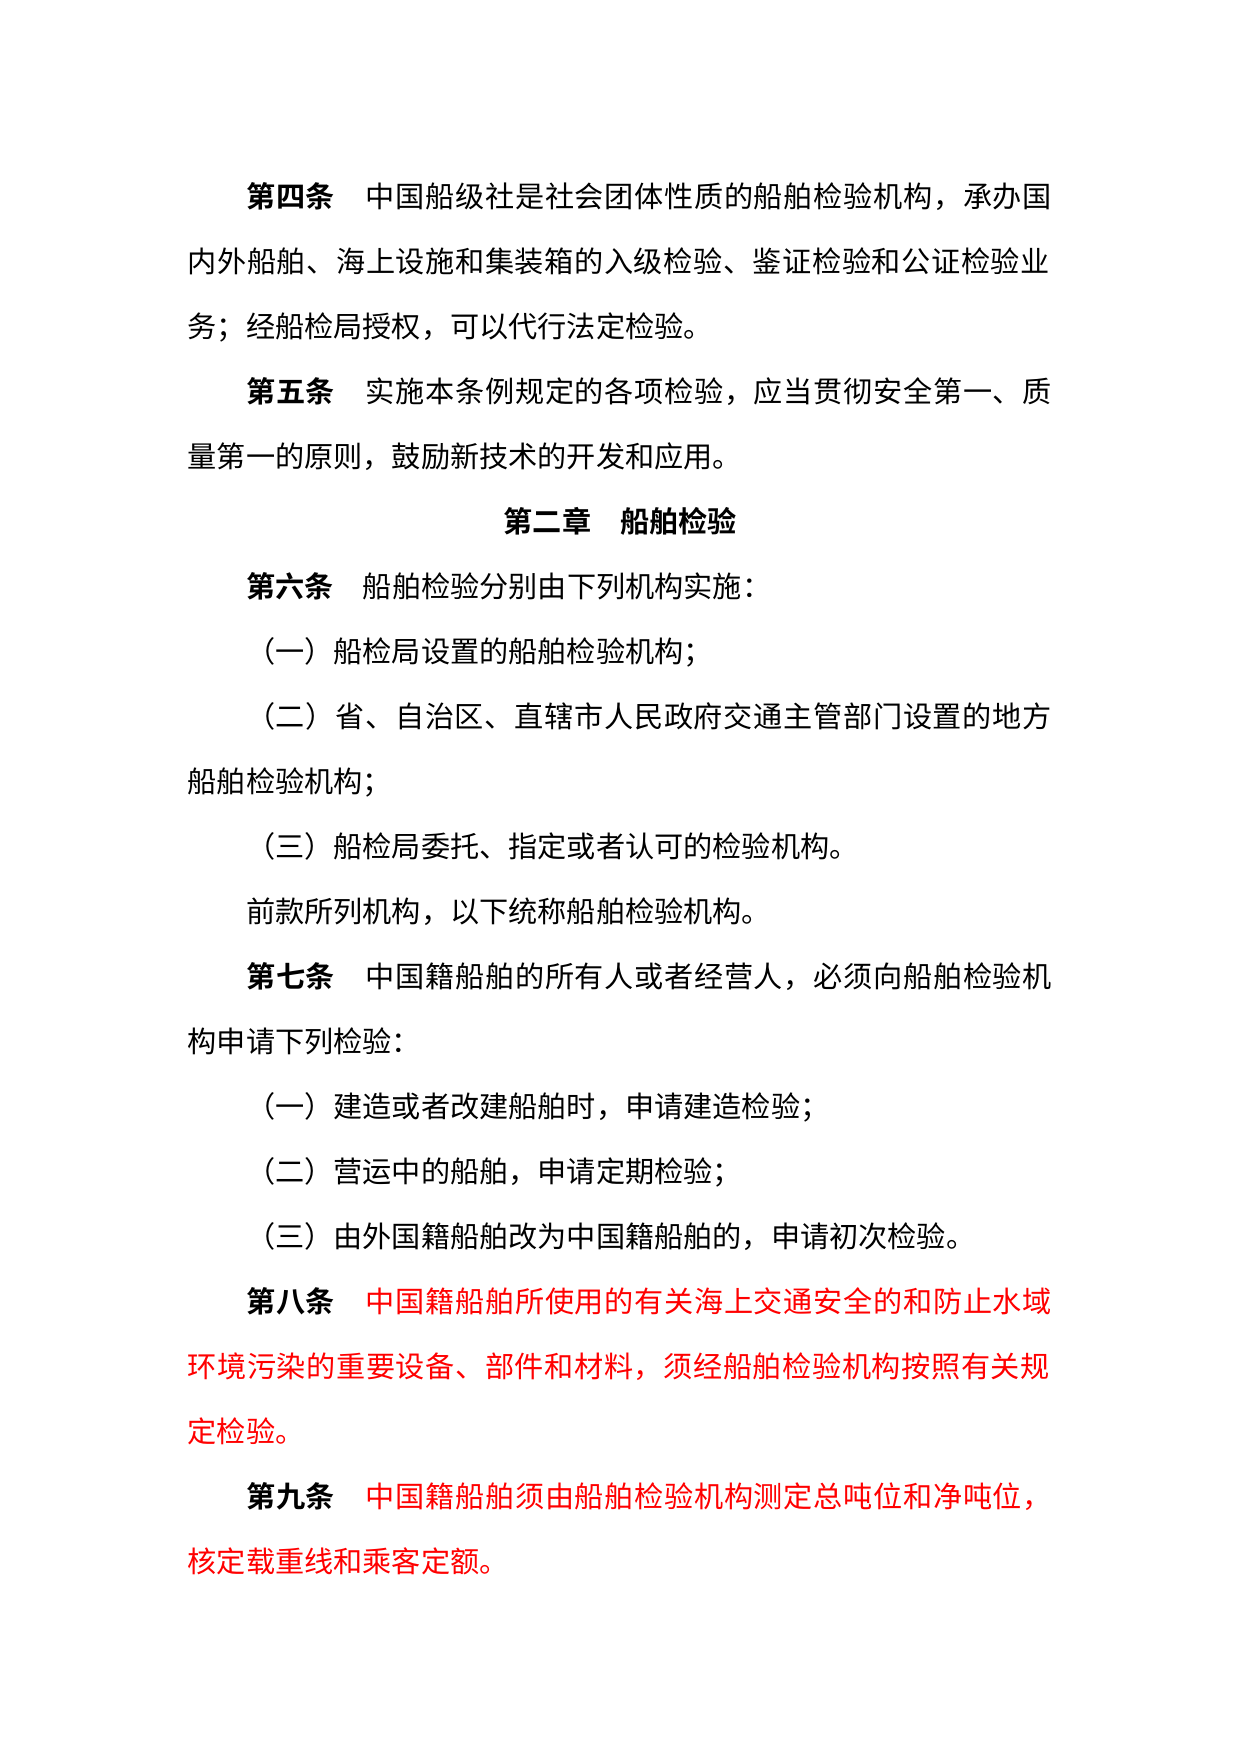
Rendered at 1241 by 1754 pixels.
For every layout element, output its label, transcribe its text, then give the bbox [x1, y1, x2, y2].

text 第六条 船舶检验分别由下列机构实施： [187, 553, 1053, 618]
text 第七条 中国籍船舶的所有人或者经营人，必须向船舶检验机构申请下列检验： [187, 943, 1053, 1073]
text 第九条 中国籍船舶须由船舶检验机构测定总吨位和净吨位，核定载重线和乘客定额。 [187, 1463, 1053, 1593]
text 前款所列机构，以下统称船舶检验机构。 [187, 878, 1053, 943]
text 第四条 中国船级社是社会团体性质的船舶检验机构，承办国内外船舶、海上设施和集装箱的入级检验、鉴证检验和公证检验业务；经船检局授权，可以代行法定检验。 [187, 163, 1053, 358]
text （一）建造或者改建船舶时，申请建造检验； [187, 1073, 1053, 1138]
text （二）省、自治区、直辖市人民政府交通主管部门设置的地方船舶检验机构； [187, 683, 1053, 813]
text （一）船检局设置的船舶检验机构； [187, 618, 1053, 683]
text （三）船检局委托、指定或者认可的检验机构。 [187, 813, 1053, 878]
text （二）营运中的船舶，申请定期检验； [187, 1138, 1053, 1203]
text （三）由外国籍船舶改为中国籍船舶的，申请初次检验。 [187, 1203, 1053, 1268]
text 第二章 船舶检验 [187, 488, 1053, 553]
text 第五条 实施本条例规定的各项检验，应当贯彻安全第一、质量第一的原则，鼓励新技术的开发和应用。 [187, 358, 1053, 488]
text 第八条 中国籍船舶所使用的有关海上交通安全的和防止水域环境污染的重要设备、部件和材料，须经船舶检验机构按照有关规定检验。 [187, 1268, 1053, 1463]
